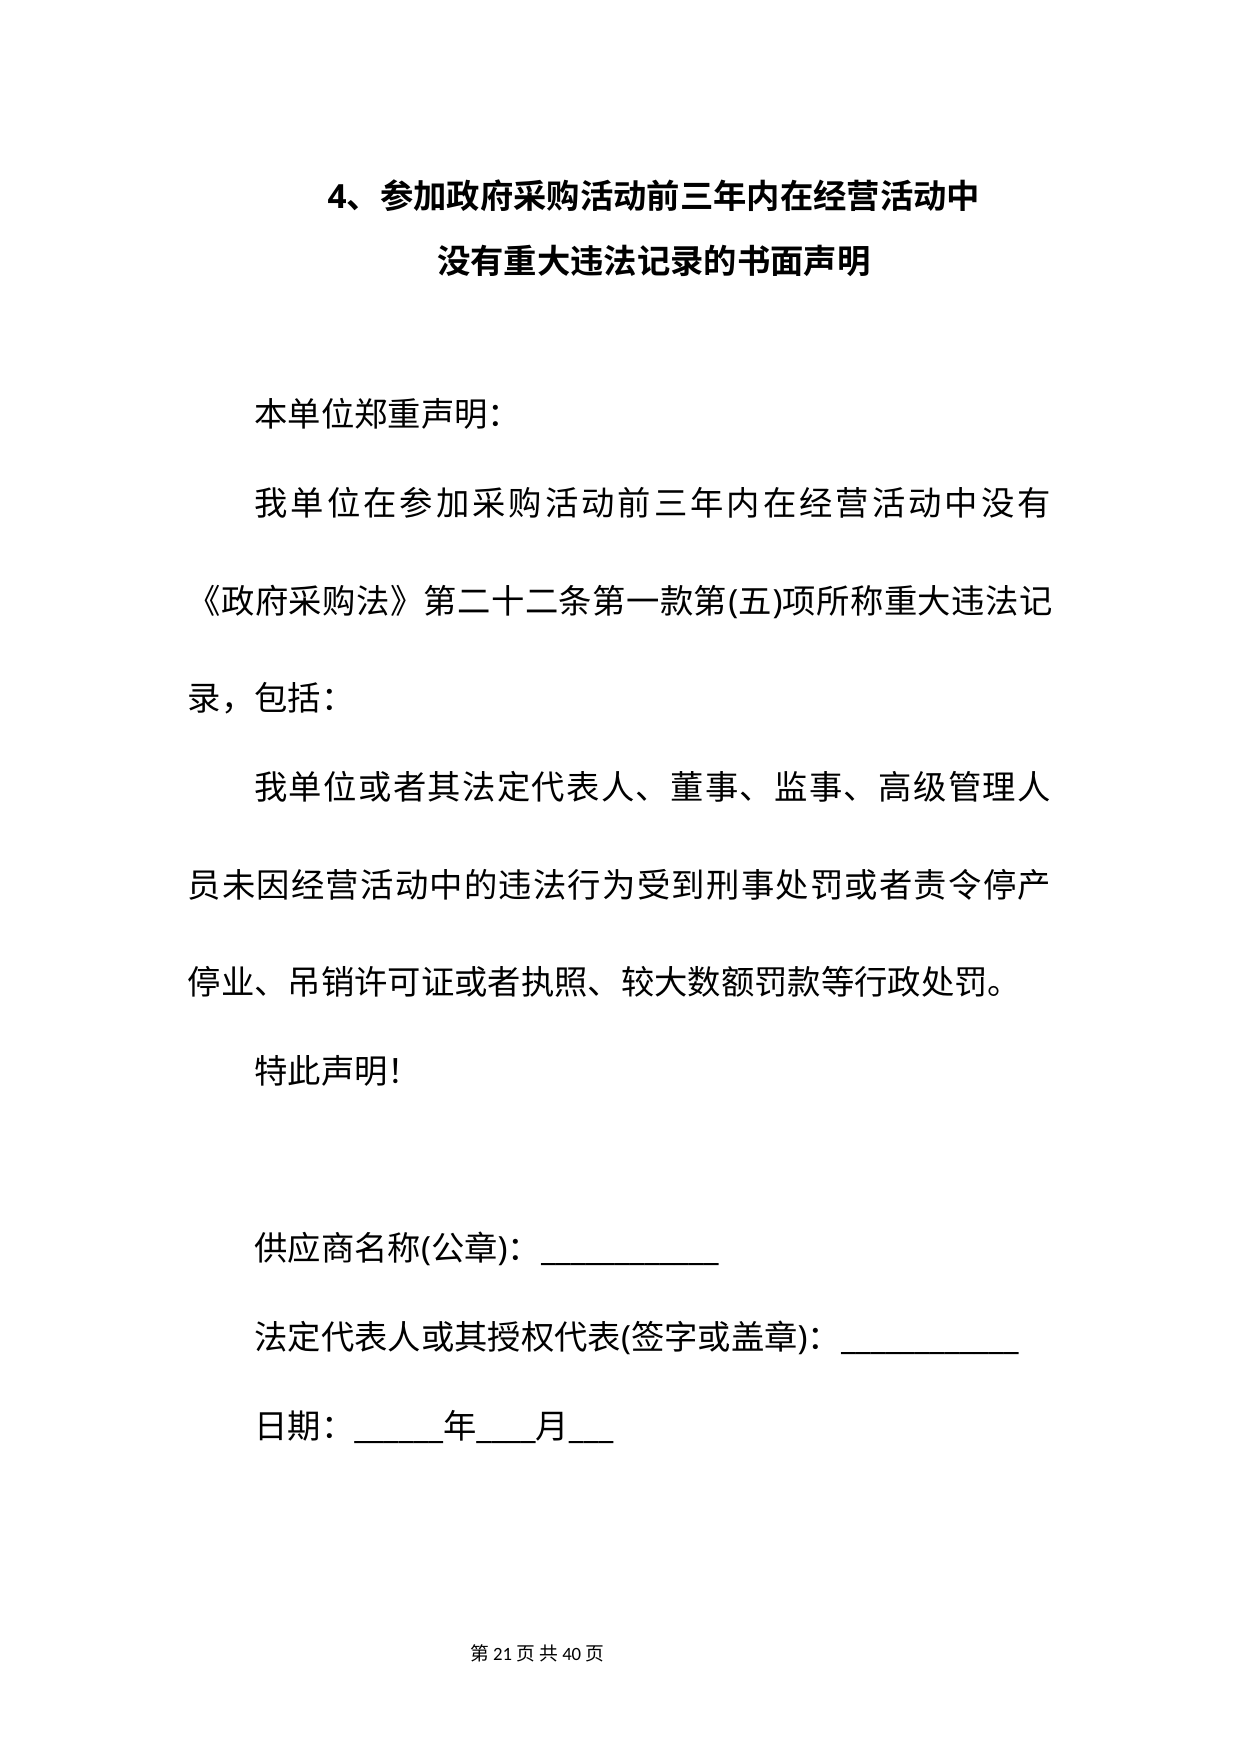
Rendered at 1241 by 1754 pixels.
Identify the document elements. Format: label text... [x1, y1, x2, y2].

text 供应商名称(公章)：____________ [187, 1214, 1053, 1279]
text 法定代表人或其授权代表(签字或盖章)：____________ [187, 1303, 1053, 1368]
text 我单位在参加采购活动前三年内在经营活动中没有《政府采购法》第二十二条第一款第(五)项所称重大违法记录，包括： [187, 469, 1053, 729]
text 本单位郑重声明： [187, 380, 1053, 445]
text 特此声明！ [187, 1037, 1053, 1102]
text 没有重大违法记录的书面声明 [187, 227, 1053, 292]
text 4、参加政府采购活动前三年内在经营活动中 [187, 162, 1053, 227]
text 日期：______年____月___ [187, 1392, 1053, 1457]
text 我单位或者其法定代表人、董事、监事、高级管理人员未因经营活动中的违法行为受到刑事处罚或者责令停产停业、吊销许可证或者执照、较大数额罚款等行政处罚。 [187, 753, 1053, 1013]
